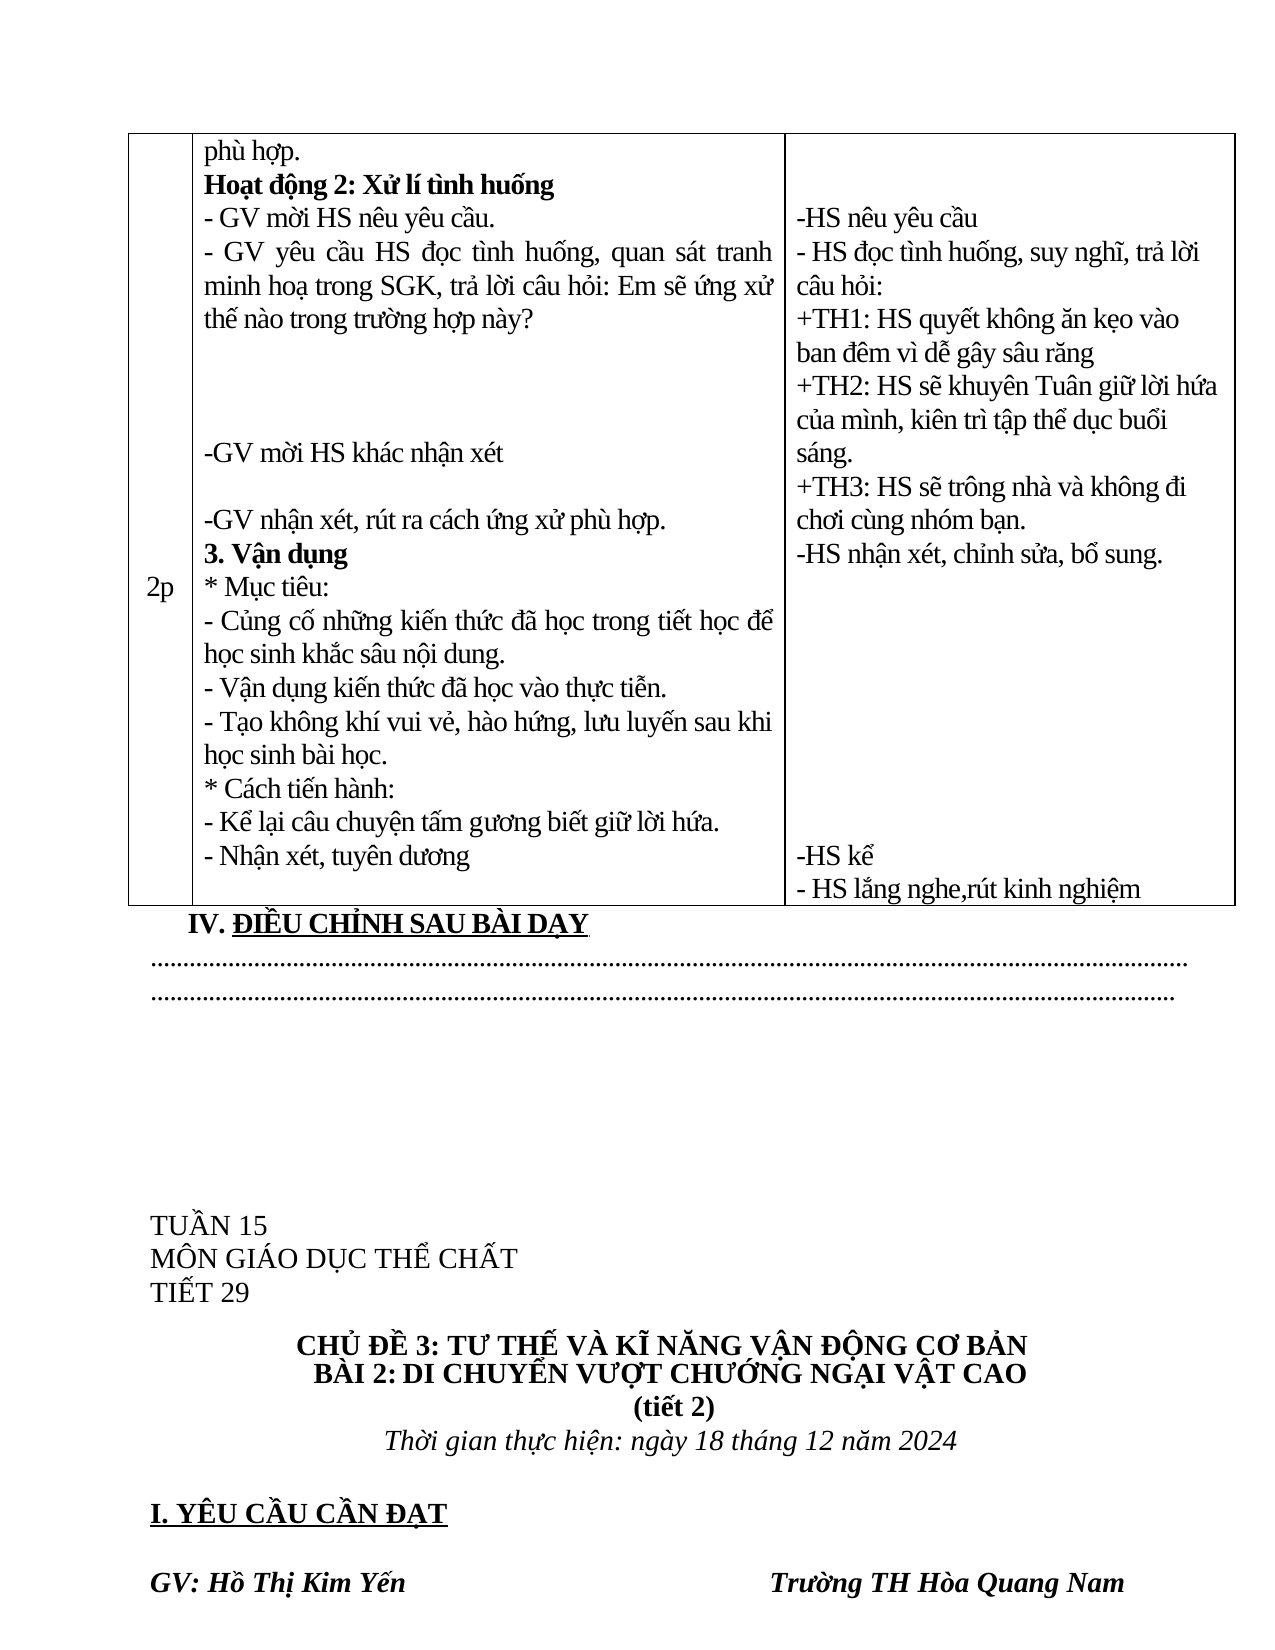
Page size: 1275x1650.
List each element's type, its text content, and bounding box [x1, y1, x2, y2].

text Thời gian thực hiện: ngày 18 tháng 12 năm 2024 [150, 1423, 1191, 1456]
text (tiết 2) [150, 1389, 1191, 1423]
text ................................................................................................................................................................. [150, 939, 1191, 973]
text TIẾT 29 [150, 1275, 1191, 1308]
text MÔN GIÁO DỤC THỂ CHẤT [150, 1241, 1191, 1275]
text I. YÊU CẦU CẦN ĐẠT [150, 1496, 1191, 1530]
text CHỦ ĐỀ 3: TƯ THẾ VÀ KĨ NĂNG VẬN ĐỘNG CƠ BẢN [150, 1328, 1191, 1361]
text TUẦN 15 [150, 1208, 1191, 1241]
text BÀI 2: DI CHUYỂN VƯỢT CHƯỚNG NGẠI VẬT CAO [150, 1361, 1191, 1389]
text IV. ĐIỀU CHỈNH SAU BÀI DẠY [150, 906, 1191, 939]
table_cell 3p 25p 2p [129, 134, 192, 905]
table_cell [786, 134, 1234, 905]
text ............................................................................................................................................................... [150, 973, 1191, 1007]
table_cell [193, 134, 784, 905]
